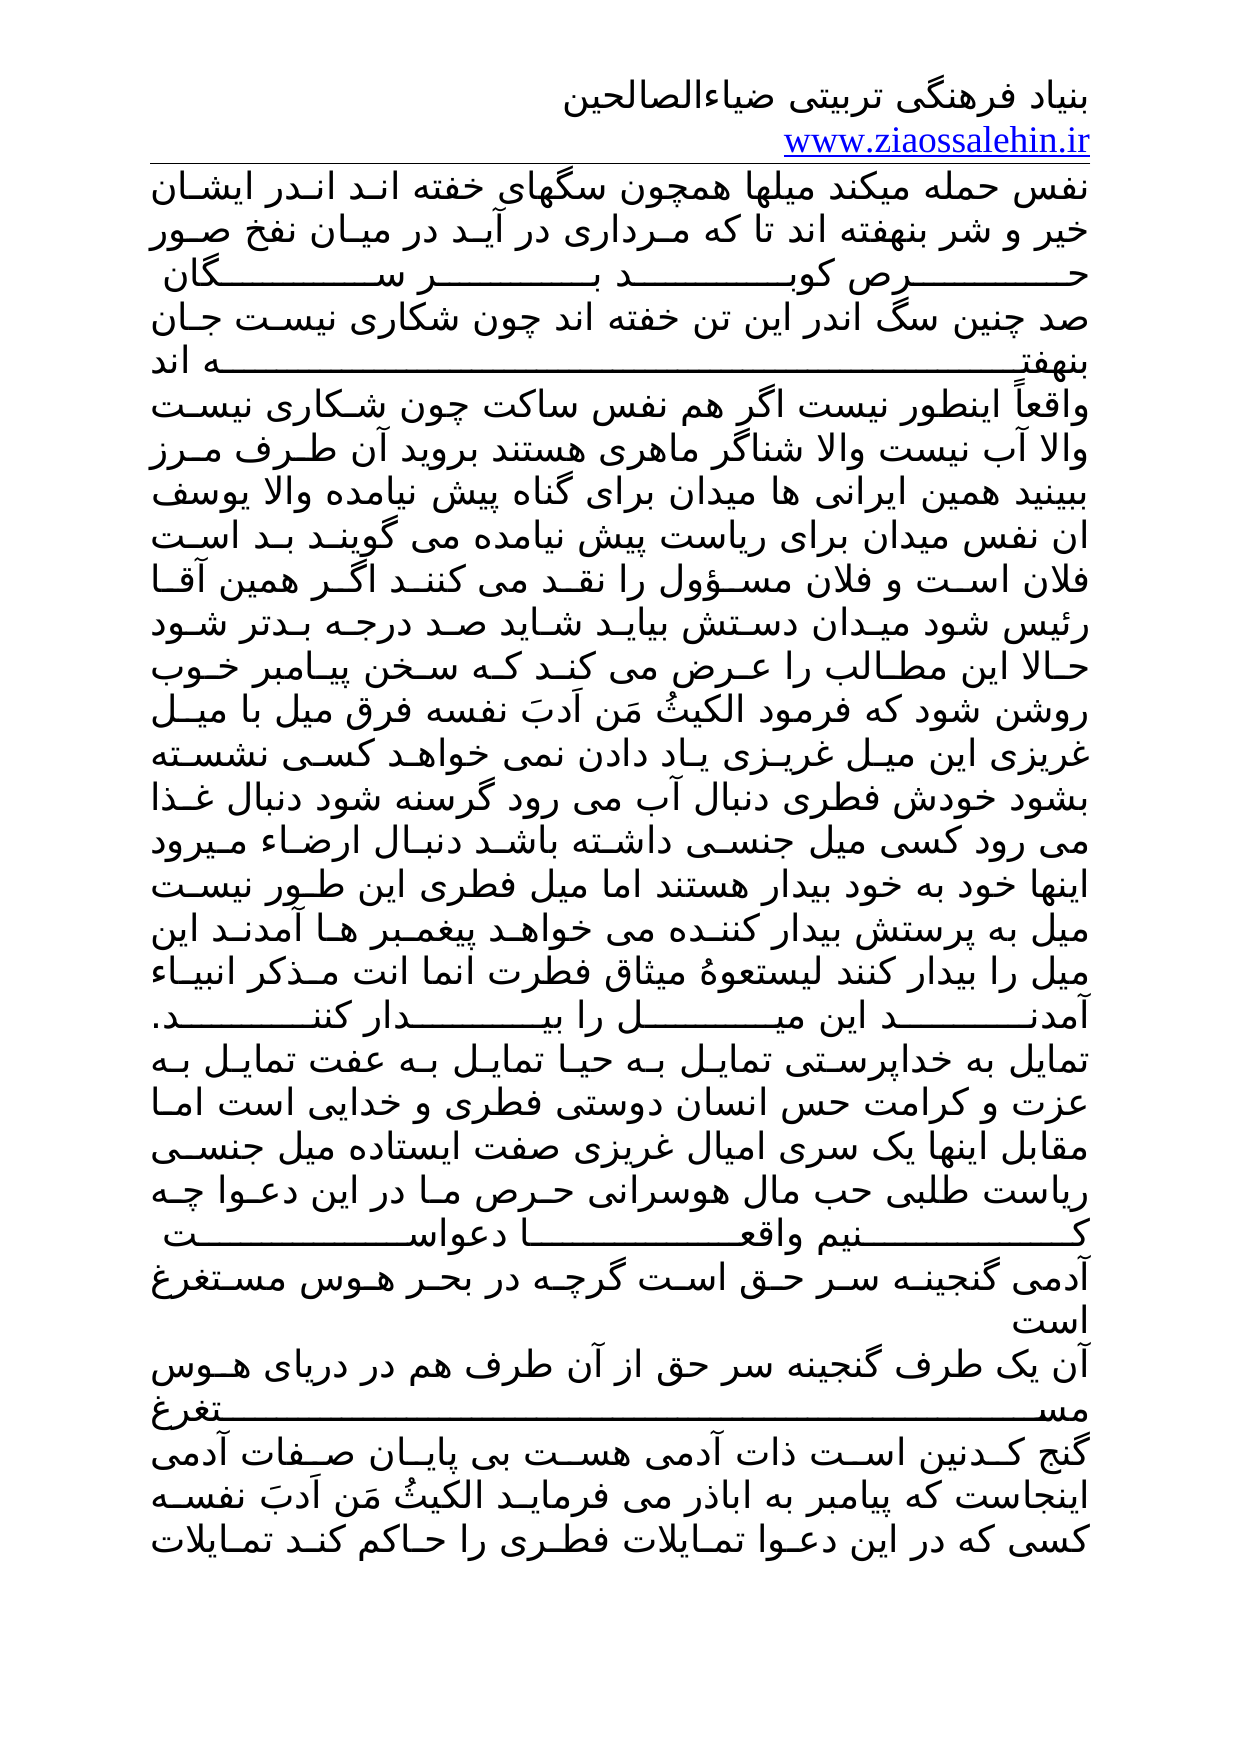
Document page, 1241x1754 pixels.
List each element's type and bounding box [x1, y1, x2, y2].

text [150, 164, 1090, 1561]
